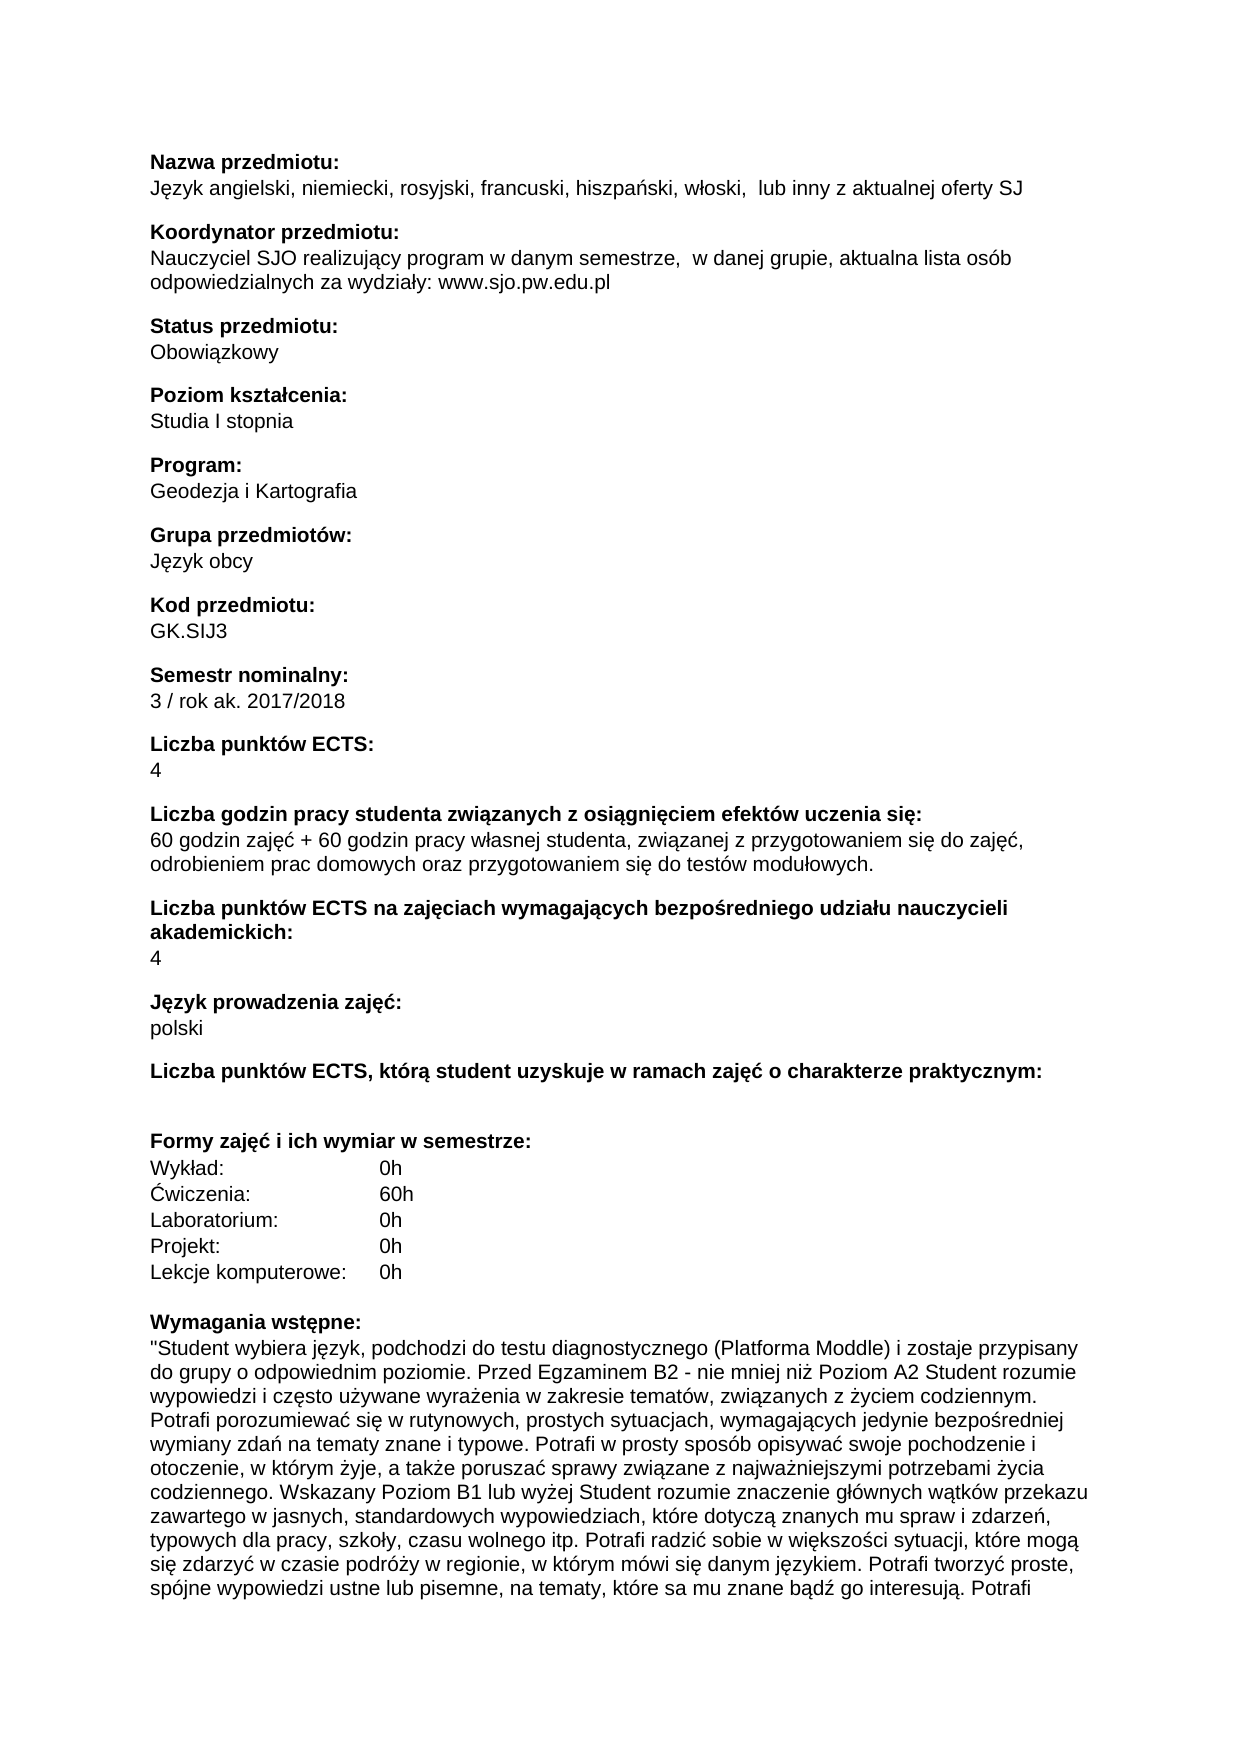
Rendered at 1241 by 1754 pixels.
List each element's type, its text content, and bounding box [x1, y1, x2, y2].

text Wymagania wstępne: [150, 1310, 1090, 1334]
table_cell Projekt: [140, 1234, 367, 1258]
text 60 godzin zajęć + 60 godzin pracy własnej studenta, związanej z przygotowaniem się do zajęć, odrobieniem prac domowych oraz przygotowaniem się do testów modułowych. [150, 828, 1090, 876]
text Liczba punktów ECTS na zajęciach wymagających bezpośredniego udziału nauczycieli akademickich: [150, 896, 1090, 944]
table_cell Lekcje komputerowe: [140, 1260, 367, 1284]
text Program: [150, 453, 1090, 477]
text Koordynator przedmiotu: [150, 220, 1090, 244]
text polski [150, 1016, 1090, 1039]
text Liczba punktów ECTS, którą student uzyskuje w ramach zajęć o charakterze praktycznym: [150, 1059, 1090, 1083]
text Semestr nominalny: [150, 662, 1090, 686]
text Studia I stopnia [150, 409, 1090, 433]
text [150, 1336, 1090, 1599]
text Poziom kształcenia: [150, 383, 1090, 407]
text Kod przedmiotu: [150, 593, 1090, 617]
table_cell 60h [369, 1180, 597, 1206]
text 3 / rok ak. 2017/2018 [150, 688, 1090, 712]
table_header 0h [369, 1156, 597, 1180]
text Grupa przedmiotów: [150, 523, 1090, 547]
text Język obcy [150, 549, 1090, 573]
text GK.SIJ3 [150, 619, 1090, 643]
table_header Wykład: [140, 1156, 367, 1180]
table_cell 0h [369, 1232, 597, 1258]
text Nazwa przedmiotu: [150, 150, 1090, 174]
text Język prowadzenia zajęć: [150, 989, 1090, 1013]
text Obowiązkowy [150, 339, 1090, 363]
text 4 [150, 758, 1090, 782]
table_cell Laboratorium: [140, 1208, 367, 1232]
text Liczba godzin pracy studenta związanych z osiągnięciem efektów uczenia się: [150, 802, 1090, 826]
text Formy zajęć i ich wymiar w semestrze: [150, 1129, 1090, 1153]
text 4 [150, 946, 1090, 970]
table_cell Ćwiczenia: [140, 1182, 367, 1206]
text Język angielski, niemiecki, rosyjski, francuski, hiszpański, włoski, lub inny z aktualnej oferty SJ [150, 176, 1090, 200]
table_cell 0h [369, 1206, 597, 1232]
text Liczba punktów ECTS: [150, 732, 1090, 756]
text Status przedmiotu: [150, 313, 1090, 337]
text Geodezja i Kartografia [150, 479, 1090, 503]
text Nauczyciel SJO realizujący program w danym semestrze, w danej grupie, aktualna lista osób odpowiedzialnych za wydziały: www.sjo.pw.edu.pl [150, 246, 1090, 294]
table_cell 0h [369, 1258, 597, 1284]
